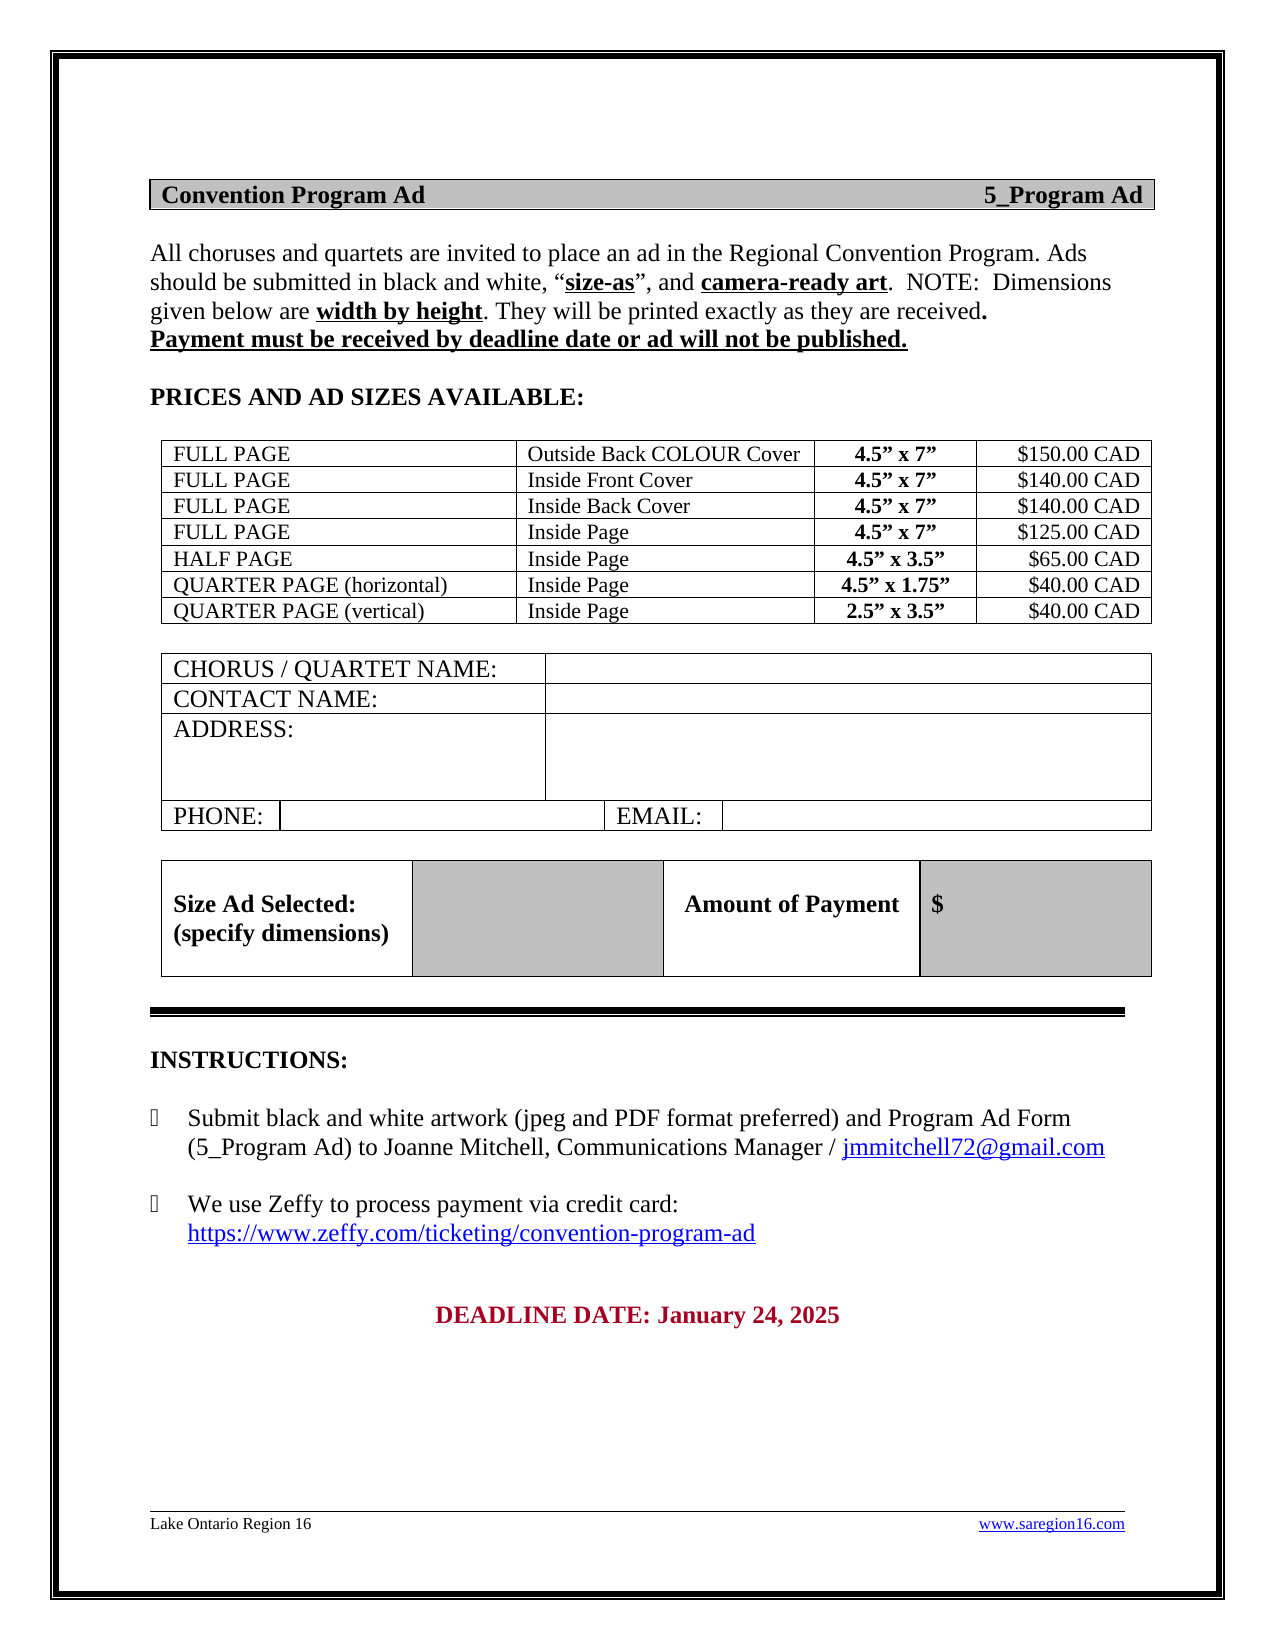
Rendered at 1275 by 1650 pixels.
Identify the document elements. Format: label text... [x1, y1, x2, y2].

table_cell FULL PAGE [162, 493, 516, 518]
table_header Amount of Payment [664, 861, 919, 976]
table_cell $125.00 CAD [977, 519, 1151, 544]
text All choruses and quartets are invited to place an ad in the Regional Convention Program. Ads should be submitted in black and white, “size-as”, and camera-ready art. NOTE: Dimensions given below are width by height. They will be printed exactly as they are received. Payment must be received by deadline date or ad will not be published. [150, 238, 1125, 353]
text INSTRUCTIONS: [150, 1046, 1125, 1074]
table_cell $140.00 CAD [977, 493, 1151, 518]
list We use Zeffy to process payment via credit card: https://www.zeffy.com/ticketing/convention-program-ad [150, 1189, 1125, 1247]
table_header Convention Program Ad [151, 180, 630, 208]
table_header Outside Back COLOUR Cover [517, 441, 814, 466]
text DEADLINE DATE: January 24, 2025 [150, 1300, 1125, 1328]
table_cell $40.00 CAD [977, 598, 1151, 623]
table_cell Inside Page [517, 572, 814, 597]
table_header 5_Program Ad [630, 180, 1154, 208]
table_cell 4.5” x 7” [815, 519, 976, 544]
table_cell 4.5” x 7” [815, 467, 976, 492]
table_cell 4.5” x 1.75” [815, 572, 976, 597]
table_cell [281, 801, 604, 830]
table_cell [546, 714, 1151, 800]
table_cell $65.00 CAD [977, 546, 1151, 571]
table_cell Inside Page [517, 546, 814, 571]
table_cell EMAIL: [605, 801, 722, 830]
table_header [546, 654, 1151, 683]
table_cell CONTACT NAME: [162, 684, 545, 713]
table_header FULL PAGE [162, 441, 516, 466]
table_header $150.00 CAD [977, 441, 1151, 466]
table_cell [546, 684, 1151, 713]
table_cell $140.00 CAD [977, 467, 1151, 492]
table_cell 4.5” x 3.5” [815, 546, 976, 571]
table_cell $40.00 CAD [977, 572, 1151, 597]
table_cell ADDRESS: [162, 714, 545, 800]
table_cell QUARTER PAGE (vertical) [162, 598, 516, 623]
table_cell [723, 801, 1151, 830]
table_cell Inside Page [517, 598, 814, 623]
table_cell FULL PAGE [162, 467, 516, 492]
table_cell 2.5” x 3.5” [815, 598, 976, 623]
table_header 4.5” x 7” [815, 441, 976, 466]
table_cell PHONE: [162, 801, 279, 830]
table_header [413, 861, 663, 976]
table_cell QUARTER PAGE (horizontal) [162, 572, 516, 597]
list Submit black and white artwork (jpeg and PDF format preferred) and Program Ad Form (5_Program Ad) to Joanne Mitchell, Communications Manager / jmmitchell72@gmail.com [150, 1103, 1125, 1161]
table_cell Inside Front Cover [517, 467, 814, 492]
table_cell Inside Back Cover [517, 493, 814, 518]
text PRICES AND AD SIZES AVAILABLE: [150, 382, 1125, 411]
table_cell HALF PAGE [162, 546, 516, 571]
table_cell 4.5” x 7” [815, 493, 976, 518]
table_header CHORUS / QUARTET NAME: [162, 654, 545, 683]
table_header Size Ad Selected: (specify dimensions) [162, 861, 412, 976]
table_header $ [921, 861, 1151, 976]
table_cell FULL PAGE [162, 519, 516, 544]
table_cell Inside Page [517, 519, 814, 544]
